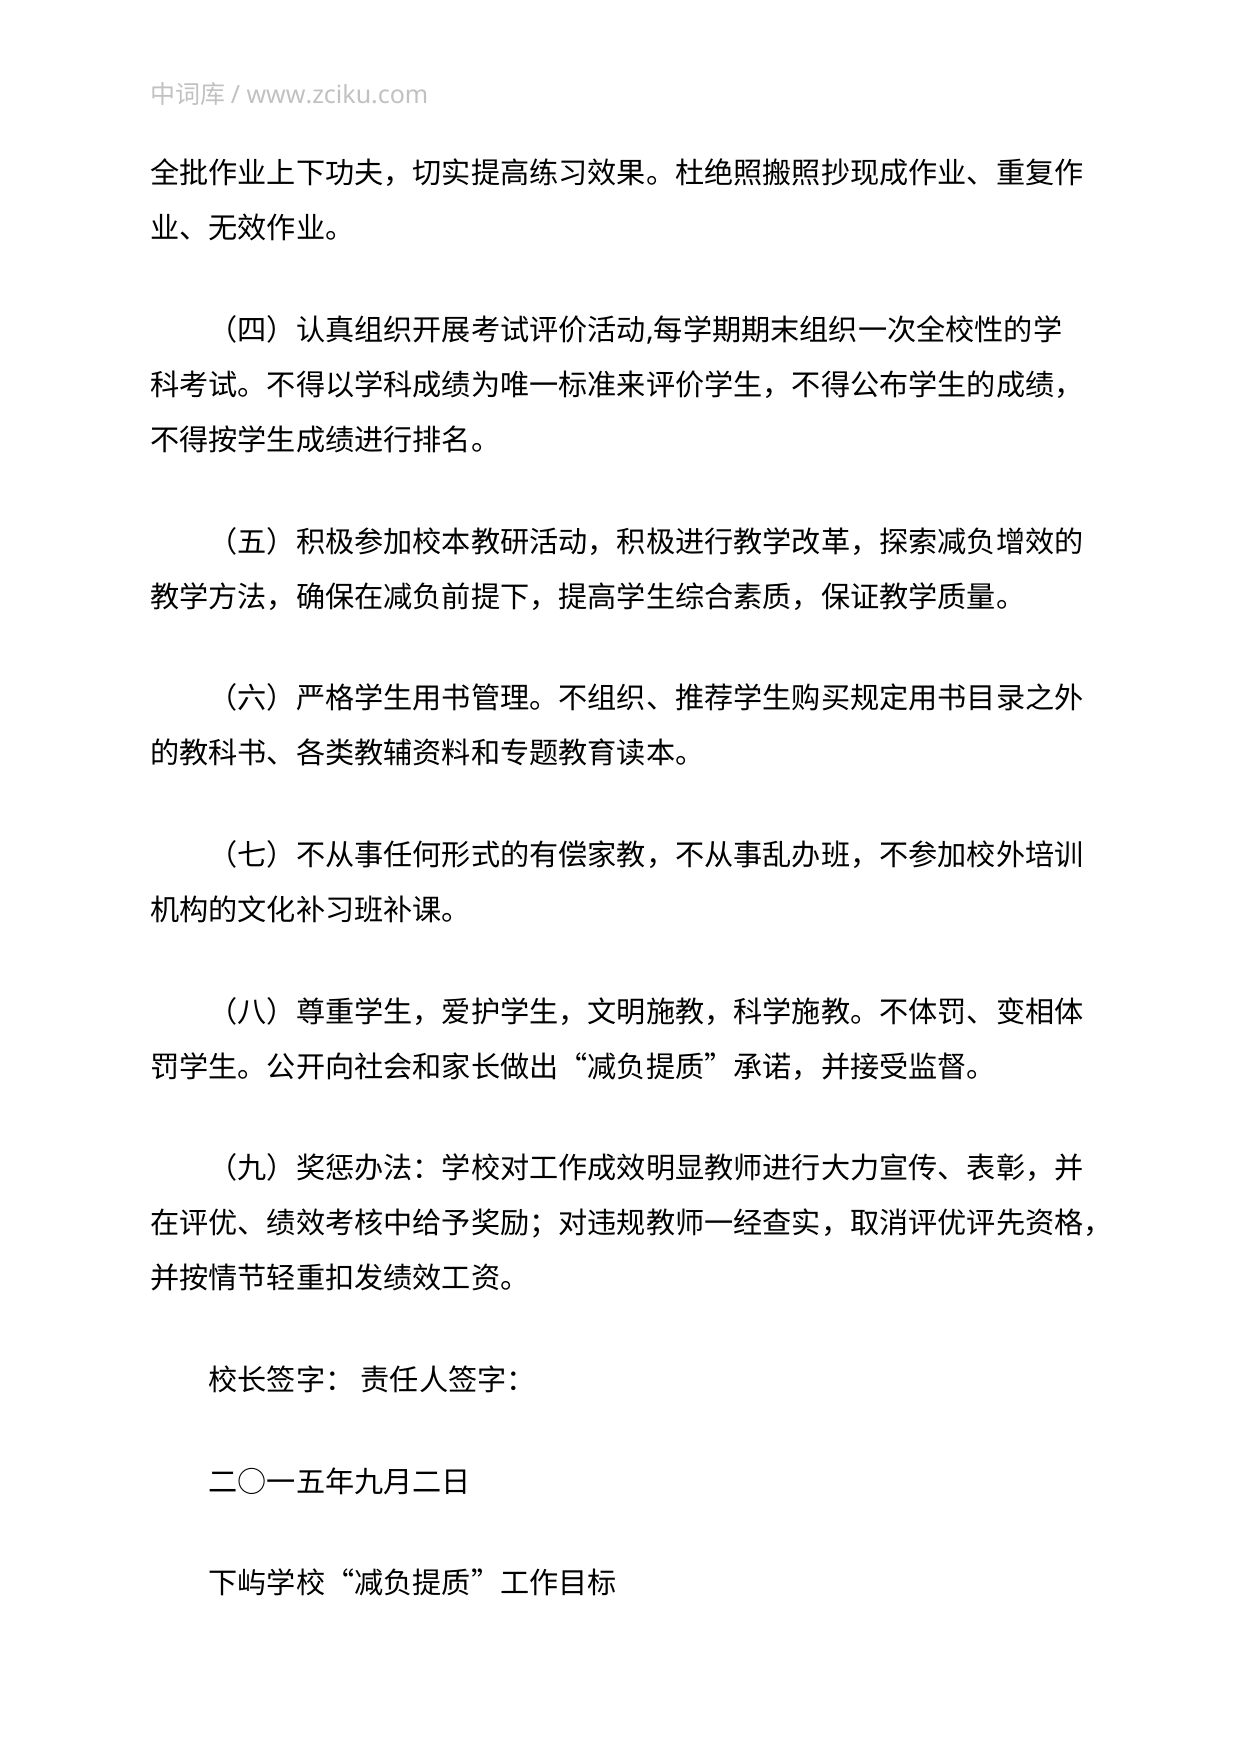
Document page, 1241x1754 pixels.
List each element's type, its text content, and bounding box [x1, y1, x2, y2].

text （六）严格学生用书管理。不组织、推荐学生购买规定用书目录之外的教科书、各类教辅资料和专题教育读本。 [150, 675, 1090, 772]
text （五）积极参加校本教研活动，积极进行教学改革，探索减负增效的教学方法，确保在减负前提下，提高学生综合素质，保证教学质量。 [150, 518, 1090, 616]
text （九）奖惩办法：学校对工作成效明显教师进行大力宣传、表彰，并在评优、绩效考核中给予奖励；对违规教师一经查实，取消评优评先资格，并按情节轻重扣发绩效工资。 [150, 1145, 1090, 1297]
text （八）尊重学生，爱护学生，文明施教，科学施教。不体罚、变相体罚学生。公开向社会和家长做出“减负提质”承诺，并接受监督。 [150, 988, 1090, 1086]
text 下屿学校“减负提质”工作目标 [150, 1560, 1090, 1602]
text 校长签字： 责任人签字： [150, 1357, 1090, 1399]
text （七）不从事任何形式的有偿家教，不从事乱办班，不参加校外培训机构的文化补习班补课。 [150, 832, 1090, 929]
text 二○一五年九月二日 [150, 1458, 1090, 1501]
text （四）认真组织开展考试评价活动,每学期期末组织一次全校性的学科考试。不得以学科成绩为唯一标准来评价学生，不得公布学生的成绩，不得按学生成绩进行排名。 [150, 307, 1090, 459]
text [150, 150, 1090, 247]
